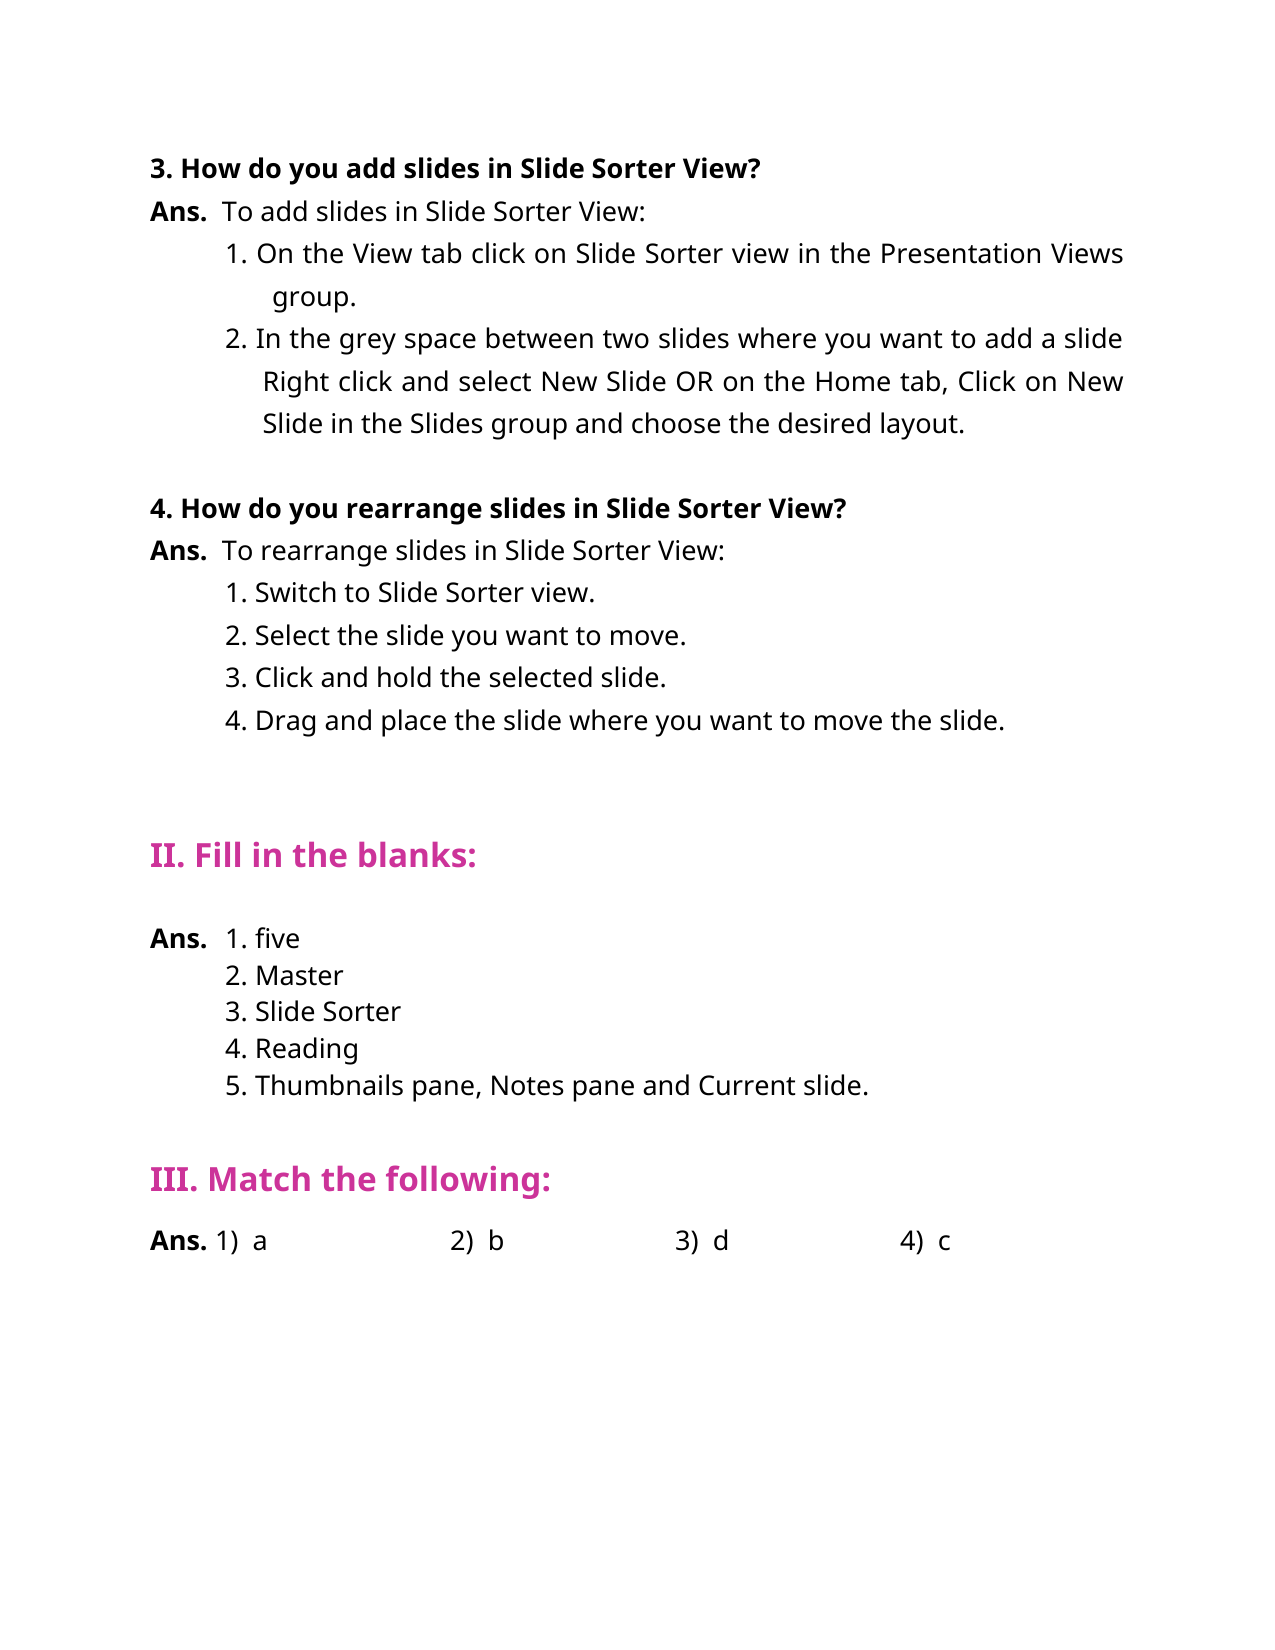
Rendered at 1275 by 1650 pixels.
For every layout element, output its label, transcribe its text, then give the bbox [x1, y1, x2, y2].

text 2. Select the slide you want to move. [150, 616, 1125, 653]
text 2. In the grey space between two slides where you want to add a slide Right click and select New Slide OR on the Home tab, Click on New Slide in the Slides group and choose the desired layout. [225, 319, 1125, 441]
text 5. Thumbnails pane, Notes pane and Current slide. [150, 1067, 1125, 1103]
text III. Match the following: [150, 1156, 1125, 1201]
text 4. Drag and place the slide where you want to move the slide. [150, 701, 1125, 738]
text 4. Reading [150, 1030, 1125, 1067]
text 3. How do you add slides in Slide Sorter View? [150, 150, 1125, 187]
text 3. Slide Sorter [150, 993, 1125, 1030]
text II. Fill in the blanks: [150, 831, 1125, 877]
text 3. Click and hold the selected slide. [150, 659, 1125, 696]
text 1. On the View tab click on Slide Sorter view in the Presentation Views group. [225, 235, 1125, 314]
text 4. How do you rearrange slides in Slide Sorter View? [150, 489, 1125, 526]
text Ans. To rearrange slides in Slide Sorter View: [150, 532, 1125, 568]
text 2. Master [150, 956, 1125, 993]
text Ans. 1) a 2) b 3) d 4) c [150, 1221, 1125, 1258]
text Ans. 1. five [150, 919, 1125, 956]
text 1. Switch to Slide Sorter view. [150, 574, 1125, 611]
text Ans. To add slides in Slide Sorter View: [150, 192, 1125, 229]
